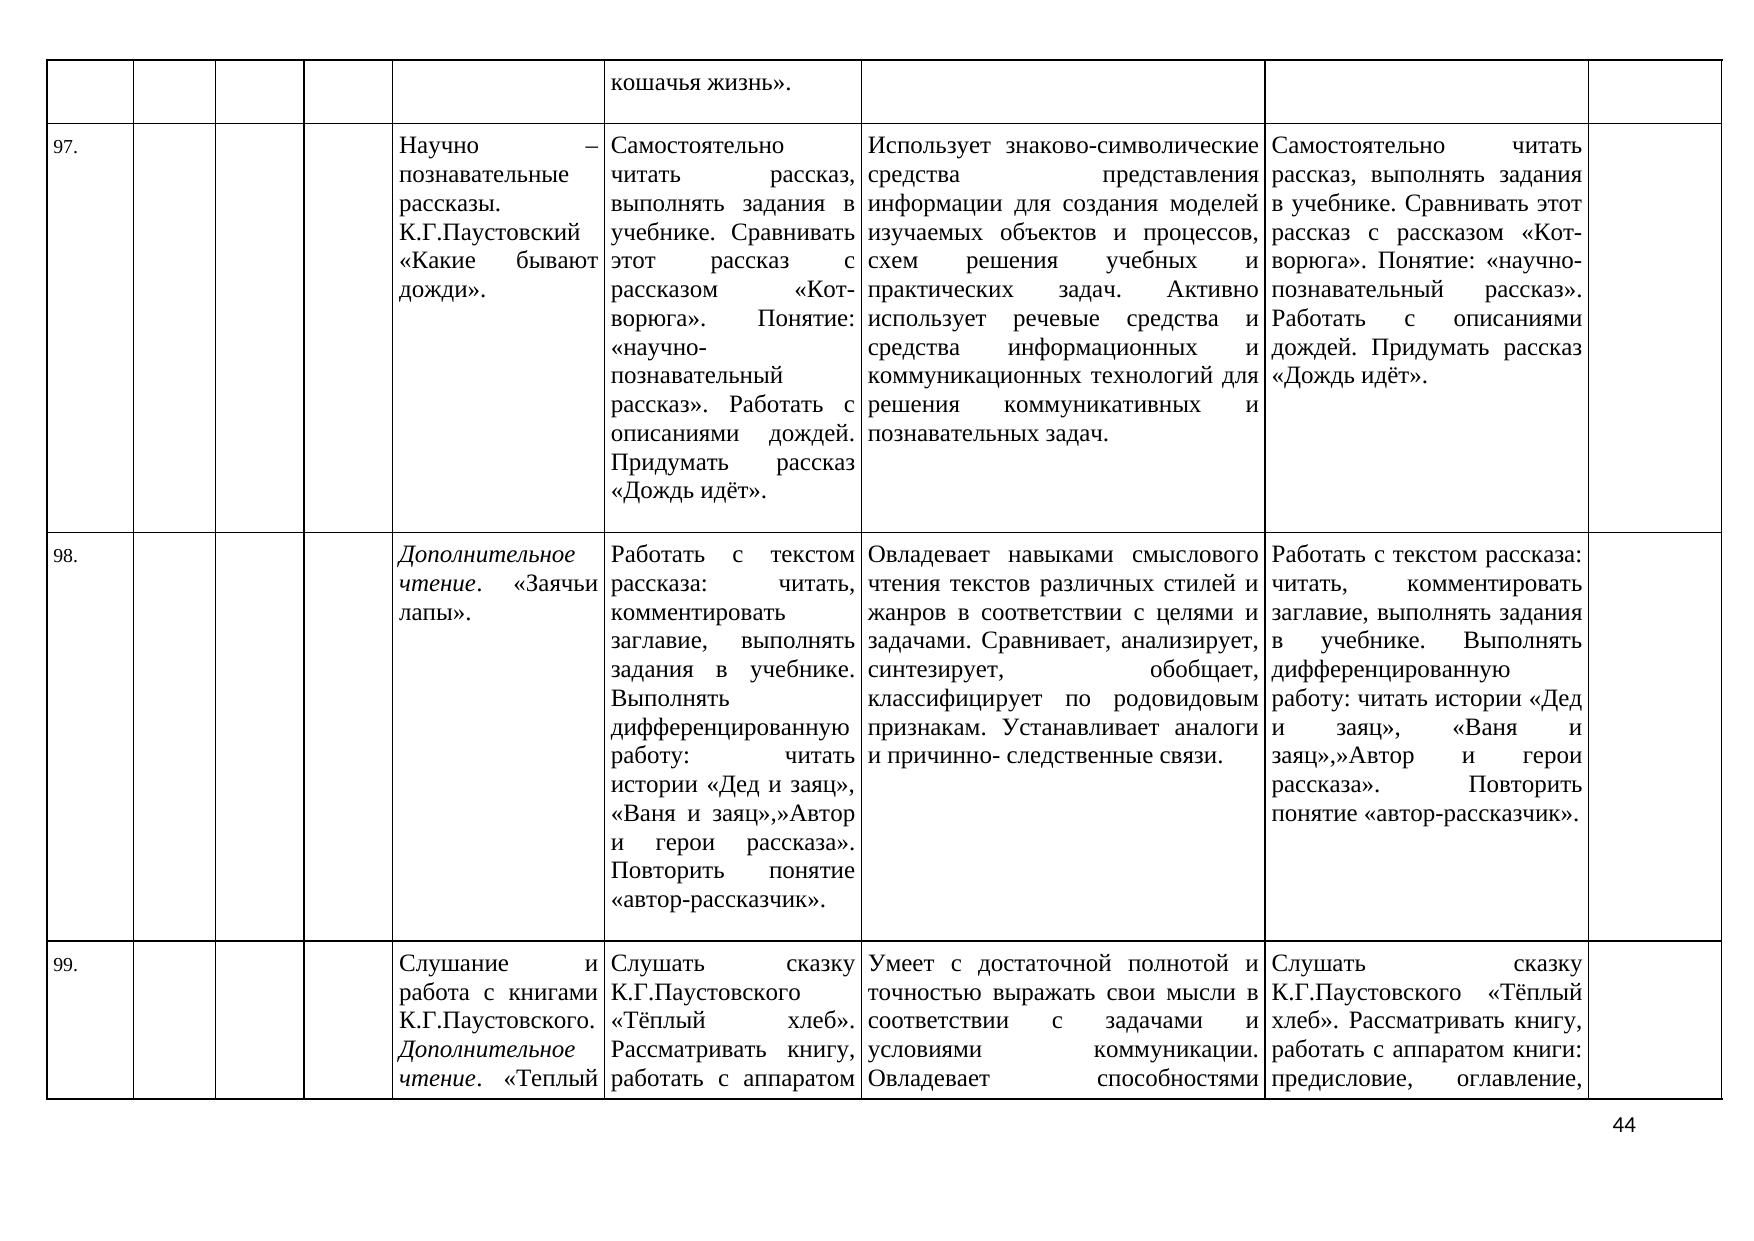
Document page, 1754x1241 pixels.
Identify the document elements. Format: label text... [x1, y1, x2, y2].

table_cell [393, 942, 604, 1098]
table_cell Научно –познавательные рассказы. К.Г.Паустовский «Какие бывают дожди». [393, 124, 604, 531]
table_cell [1589, 942, 1721, 1098]
table_cell [305, 124, 392, 531]
table_cell Использует знаково-символические средства представления информации для создания моделей изучаемых объектов и процессов, схем решения учебных и практических задач. Активно использует речевые средства и средства информационных и коммуникационных технологий для решения коммуникативных и познавательных задач. [862, 124, 1264, 531]
table_cell [48, 61, 133, 123]
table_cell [605, 942, 861, 1098]
table_cell [134, 942, 215, 1098]
table_cell [1589, 124, 1721, 531]
table_cell Дополнительное чтение. «Заячьи лапы». [393, 533, 604, 940]
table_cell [862, 942, 1264, 1098]
table_cell Работать с текстом рассказа: читать, комментировать заглавие, выполнять задания в учебнике. Выполнять дифференцированную работу: читать истории «Дед и заяц», «Ваня и заяц»,»Автор и герои рассказа». Повторить понятие «автор-рассказчик». [605, 533, 861, 940]
table_cell [216, 61, 303, 123]
table_cell [134, 124, 215, 531]
table_cell [305, 942, 392, 1098]
table_cell Самостоятельно читать рассказ, выполнять задания в учебнике. Сравнивать этот рассказ с рассказом «Кот-ворюга». Понятие: «научно-познавательный рассказ». Работать с описаниями дождей. Придумать рассказ «Дождь идёт». [605, 124, 861, 531]
table_cell [48, 124, 133, 531]
table_cell [216, 942, 303, 1098]
table_cell [48, 533, 133, 940]
table_cell Самостоятельно читать рассказ, выполнять задания в учебнике. Сравнивать этот рассказ с рассказом «Кот-ворюга». Понятие: «научно-познавательный рассказ». Работать с описаниями дождей. Придумать рассказ «Дождь идёт». [1266, 124, 1588, 531]
table_cell [305, 533, 392, 940]
table_cell Овладевает навыками смыслового чтения текстов различных стилей и жанров в соответствии с целями и задачами. Сравнивает, анализирует, синтезирует, обобщает, классифицирует по родовидовым признакам. Устанавливает аналоги и причинно- следственные связи. [862, 533, 1264, 940]
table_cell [605, 61, 861, 123]
table_cell Работать с текстом рассказа: читать, комментировать заглавие, выполнять задания в учебнике. Выполнять дифференцированную работу: читать истории «Дед и заяц», «Ваня и заяц»,»Автор и герои рассказа». Повторить понятие «автор-рассказчик». [1266, 533, 1588, 940]
table_cell [305, 61, 392, 123]
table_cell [393, 61, 604, 123]
table_cell [134, 61, 215, 123]
table_cell [216, 533, 303, 940]
table_cell [1589, 533, 1721, 940]
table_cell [862, 61, 1264, 123]
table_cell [1266, 942, 1588, 1098]
table_cell [216, 124, 303, 531]
table_cell [48, 942, 133, 1098]
table_cell [1589, 61, 1721, 123]
table_cell [134, 533, 215, 940]
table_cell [1266, 61, 1588, 123]
